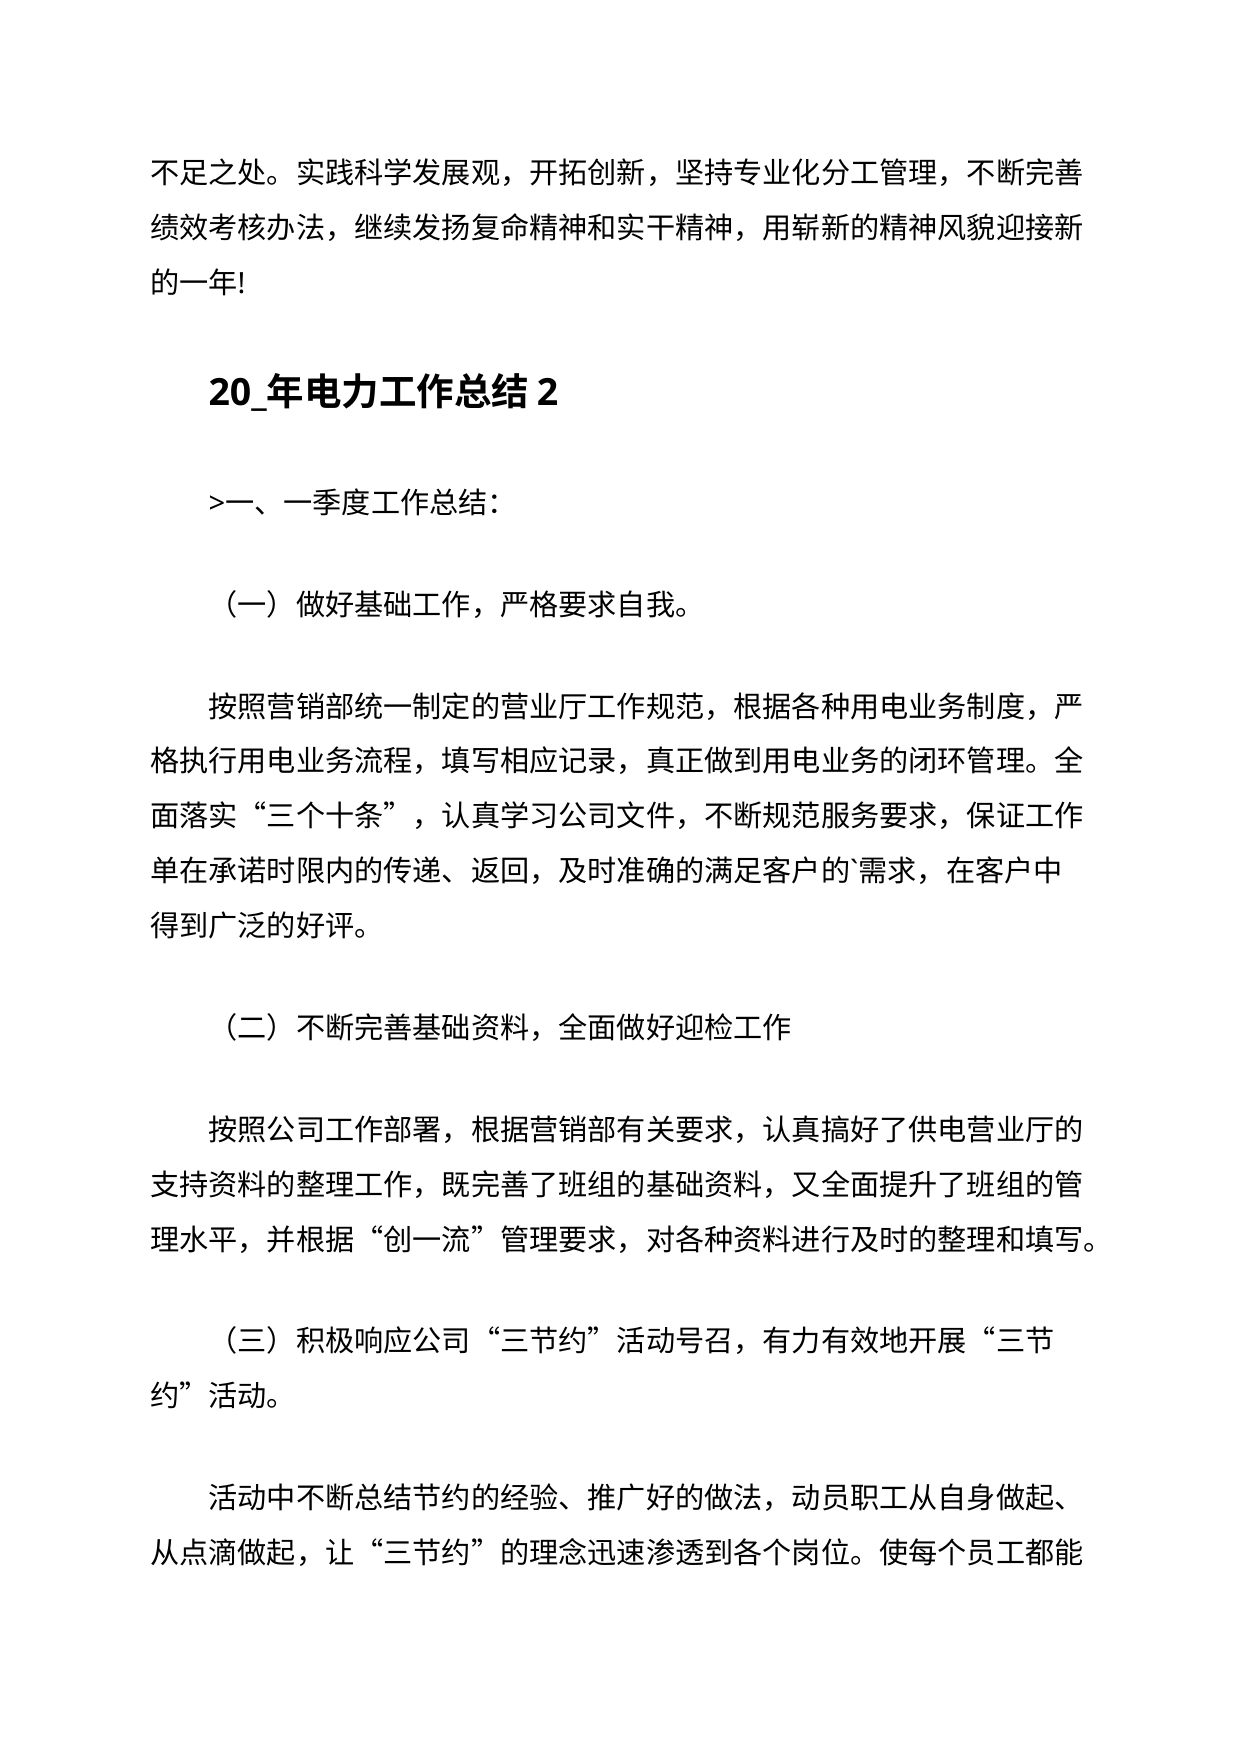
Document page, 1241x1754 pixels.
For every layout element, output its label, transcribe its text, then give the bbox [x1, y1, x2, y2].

text （一）做好基础工作，严格要求自我。 [150, 581, 1090, 624]
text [150, 1474, 1090, 1572]
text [150, 150, 1090, 302]
text 20_年电力工作总结2 [150, 362, 1090, 416]
text （三）积极响应公司“三节约”活动号召，有力有效地开展“三节约”活动。 [150, 1318, 1090, 1415]
text （二）不断完善基础资料，全面做好迎检工作 [150, 1004, 1090, 1047]
text 按照营销部统一制定的营业厅工作规范，根据各种用电业务制度，严格执行用电业务流程，填写相应记录，真正做到用电业务的闭环管理。全面落实“三个十条”，认真学习公司文件，不断规范服务要求，保证工作单在承诺时限内的传递、返回，及时准确的满足客户的`需求，在客户中得到广泛的好评。 [150, 683, 1090, 945]
text >一、一季度工作总结： [150, 479, 1090, 522]
text 按照公司工作部署，根据营销部有关要求，认真搞好了供电营业厅的支持资料的整理工作，既完善了班组的基础资料，又全面提升了班组的管理水平，并根据“创一流”管理要求，对各种资料进行及时的整理和填写。 [150, 1106, 1090, 1258]
